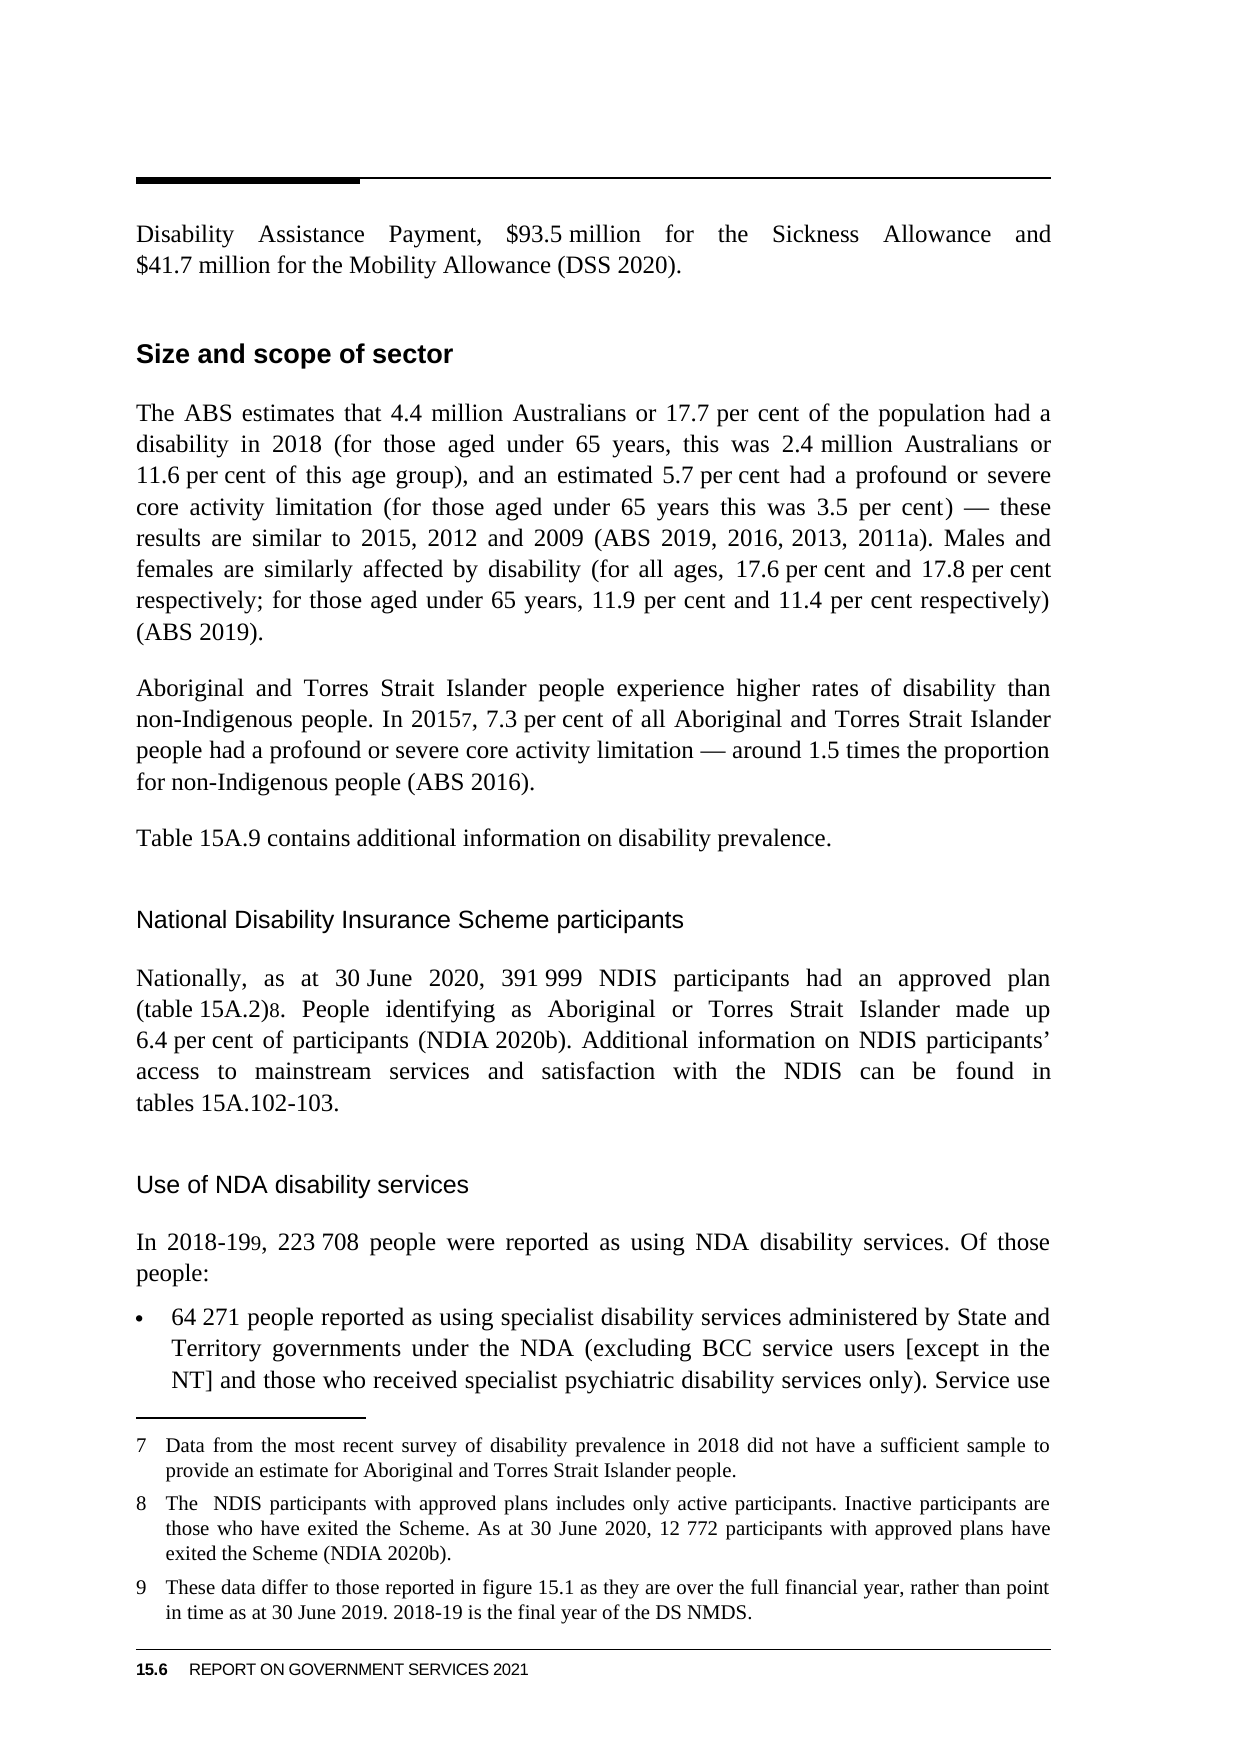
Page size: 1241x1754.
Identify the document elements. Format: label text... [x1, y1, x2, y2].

text In 2018-19, 223 708 people were reported as using NDA disability services. Of those people: [136, 1225, 1051, 1287]
text The ABS estimates that 4.4 million Australians or 17.7 per cent of the population had a disability in 2018 (for those aged under 65 years, this was 2.4 million Australians or 11.6 per cent of this age group), and an estimated 5.7 per cent had a profound or severe core activity limitation (for those aged under 65 years this was 3.5 per cent) — these results are similar to 2015, 2012 and 2009 (ABS 2019, 2016, 2013, 2011a). Males and females are similarly affected by disability (for all ages, 17.6 per cent and 17.8 per cent respectively; for those aged under 65 years, 11.9 per cent and 11.4 per cent respectively) (ABS 2019). [136, 458, 1051, 586]
subtitle National Disability Insurance Scheme participants [136, 902, 1051, 935]
subtitle Size and scope of sector [136, 337, 1051, 371]
subtitle Use of NDA disability services [136, 1166, 1051, 1200]
text Nationally, as at 30 June 2020, 391 999 NDIS participants had an approved plan (table 15A.2). People identifying as Aboriginal or Torres Strait Islander made up 6.4 per cent of participants (NDIA 2020b). Additional information on NDIS participants’ access to mainstream services and satisfaction with the NDIS can be found in tables 15A.102-103. [136, 960, 1051, 1116]
text Table 15A.9 contains additional information on disability prevalence. [136, 821, 1051, 852]
text Aboriginal and Torres Strait Islander people experience higher rates of disability than non-Indigenous people. In 2015, 7.3 per cent of all Aboriginal and Torres Strait Islander people had a profound or severe core activity limitation — around 1.5 times the proportion for non-Indigenous people (ABS 2016). [136, 671, 1051, 796]
